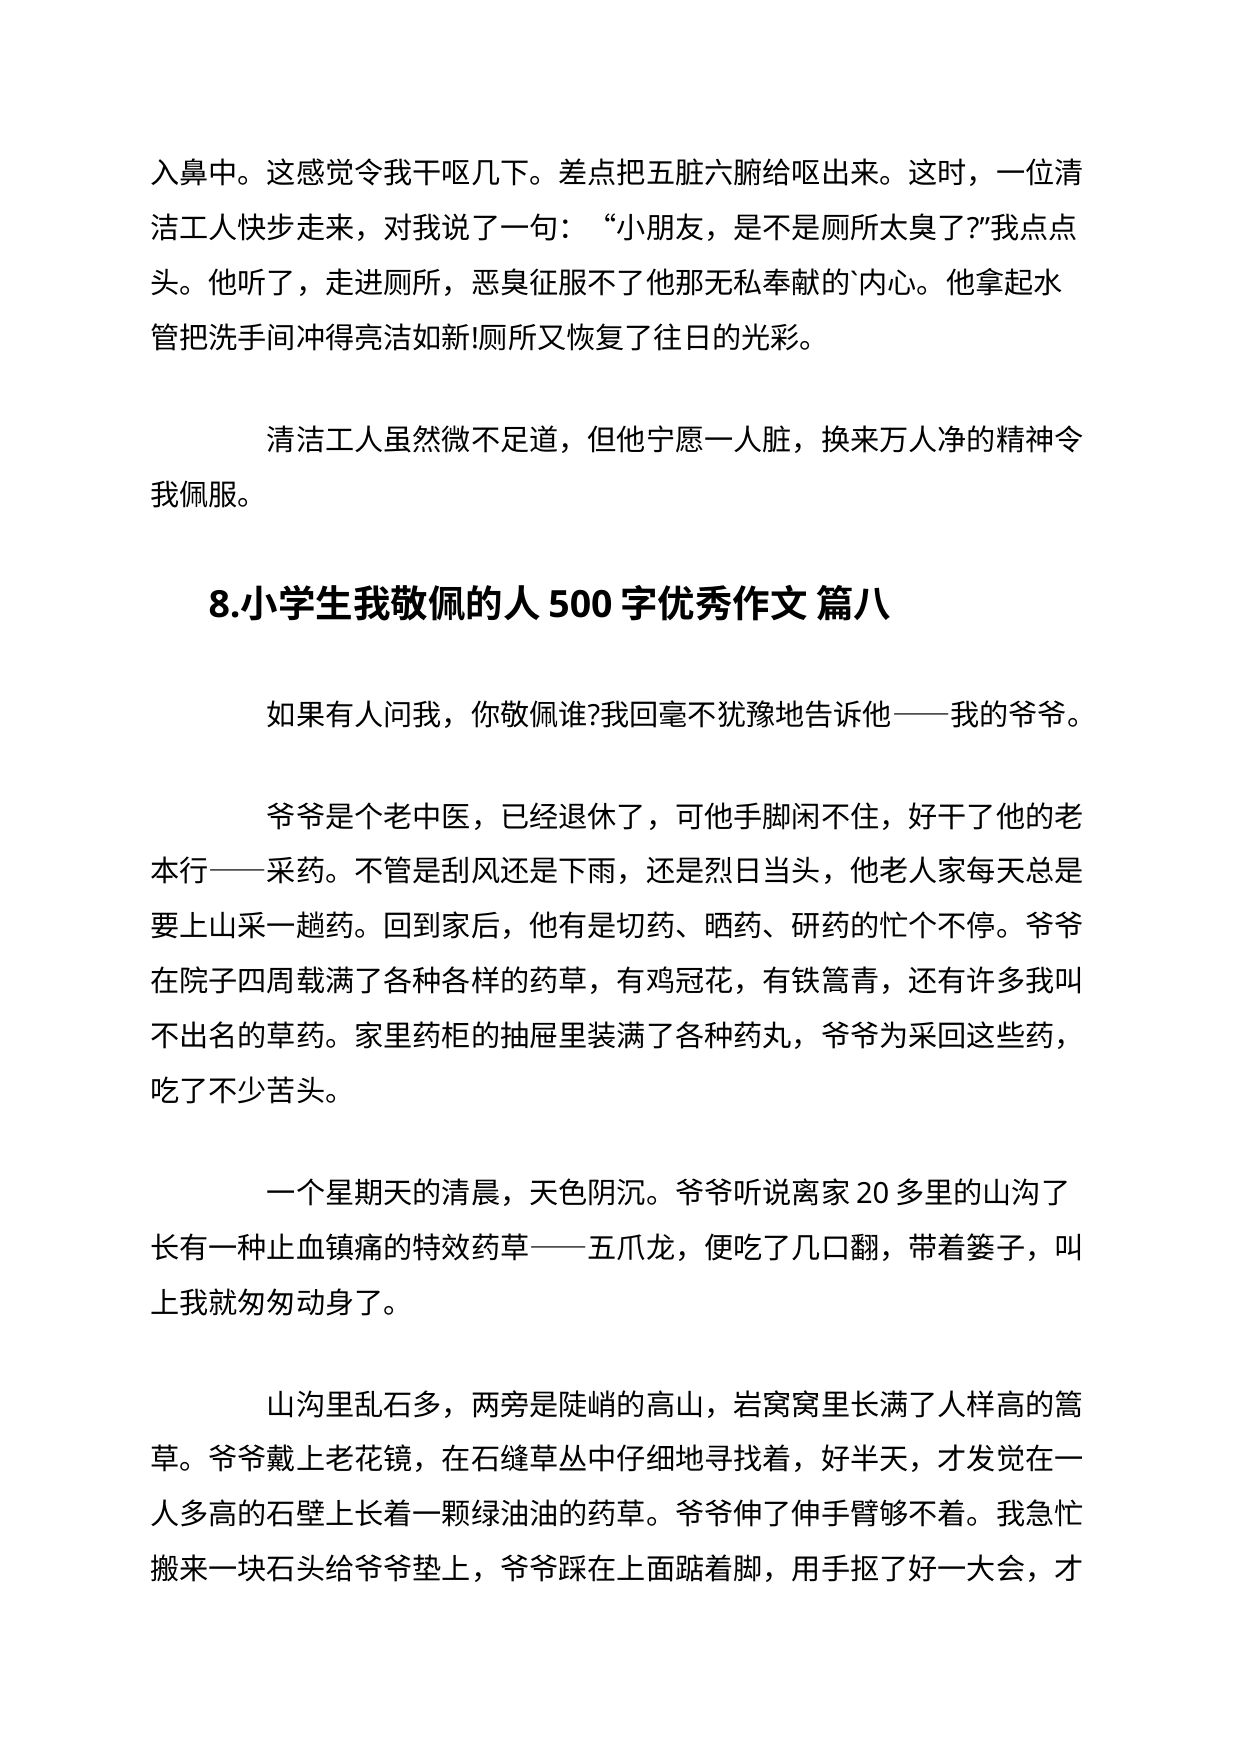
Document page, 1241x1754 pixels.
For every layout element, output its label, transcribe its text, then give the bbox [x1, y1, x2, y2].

text 清洁工人虽然微不足道，但他宁愿一人脏，换来万人净的精神令我佩服。 [150, 417, 1090, 514]
text 一个星期天的清晨，天色阴沉。爷爷听说离家20多里的山沟了长有一种止血镇痛的特效药草——五爪龙，便吃了几口翻，带着篓子，叫上我就匆匆动身了。 [150, 1169, 1090, 1322]
text 如果有人问我，你敬佩谁?我回毫不犹豫地告诉他——我的爷爷。 [150, 691, 1090, 733]
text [150, 150, 1090, 357]
text 爷爷是个老中医，已经退休了，可他手脚闲不住，好干了他的老本行——采药。不管是刮风还是下雨，还是烈日当头，他老人家每天总是要上山采一趟药。回到家后，他有是切药、晒药、研药的忙个不停。爷爷在院子四周载满了各种各样的药草，有鸡冠花，有铁篙青，还有许多我叫不出名的草药。家里药柜的抽屉里装满了各种药丸，爷爷为采回这些药，吃了不少苦头。 [150, 793, 1090, 1110]
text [150, 1381, 1090, 1588]
text 8.小学生我敬佩的人500字优秀作文 篇八 [150, 573, 1090, 628]
